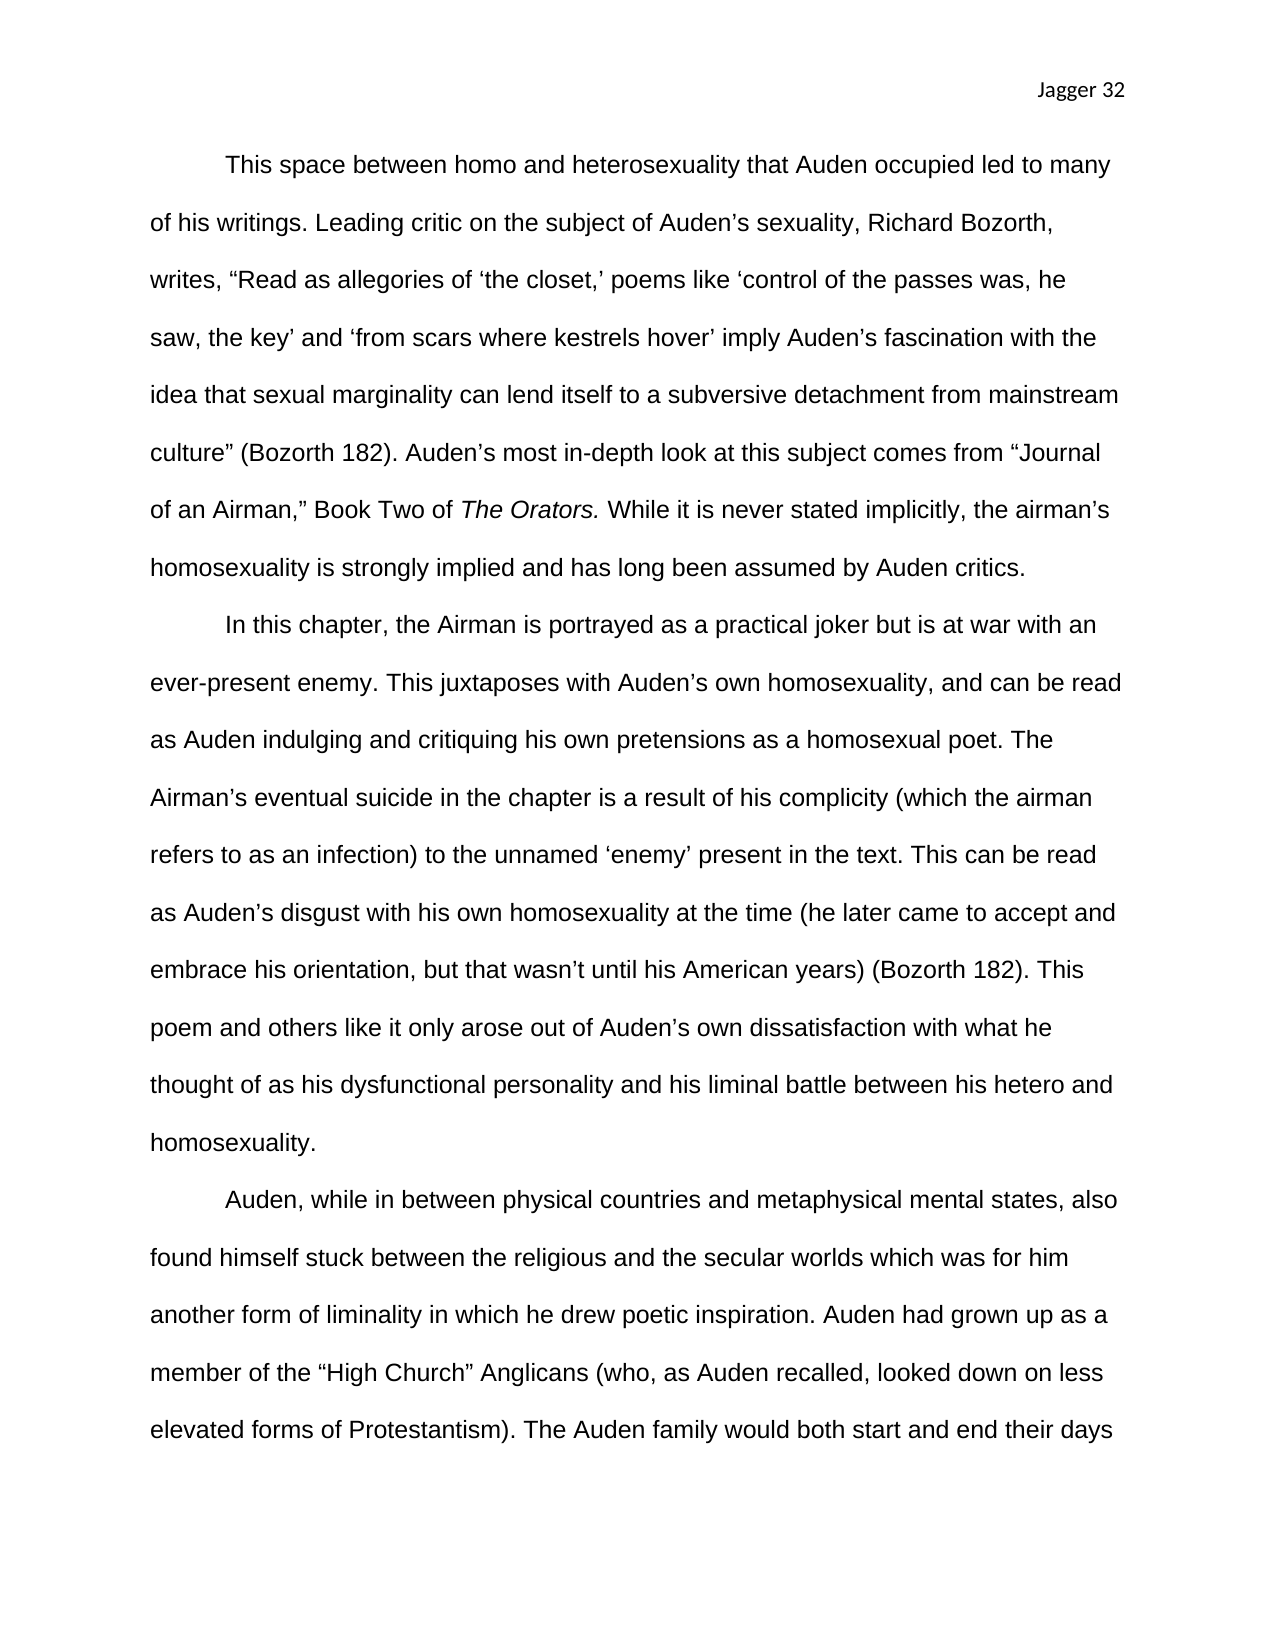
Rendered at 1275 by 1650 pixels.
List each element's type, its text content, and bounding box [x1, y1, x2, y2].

text This space between homo and heterosexuality that Auden occupied led to many of his writings. Leading critic on the subject of Auden’s sexuality, Richard Bozorth, writes, “Read as allegories of ‘the closet,’ poems like ‘control of the passes was, he saw, the key’ and ‘from scars where kestrels hover’ imply Auden’s fascination with the idea that sexual marginality can lend itself to a subversive detachment from mainstream culture” (Bozorth 182). Auden’s most in-depth look at this subject comes from “Journal of an Airman,” Book Two of The Orators. While it is never stated implicitly, the airman’s homosexuality is strongly implied and has long been assumed by Auden critics. [150, 150, 1125, 581]
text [150, 1185, 1125, 1444]
text In this chapter, the Airman is portrayed as a practical joker but is at war with an ever-present enemy. This juxtaposes with Auden’s own homosexuality, and can be read as Auden indulging and critiquing his own pretensions as a homosexual poet. The Airman’s eventual suicide in the chapter is a result of his complicity (which the airman refers to as an infection) to the unnamed ‘enemy’ present in the text. This can be read as Auden’s disgust with his own homosexuality at the time (he later came to accept and embrace his orientation, but that wasn’t until his American years) (Bozorth 182). This poem and others like it only arose out of Auden’s own dissatisfaction with what he thought of as his dysfunctional personality and his liminal battle between his hetero and homosexuality. [150, 610, 1125, 1156]
